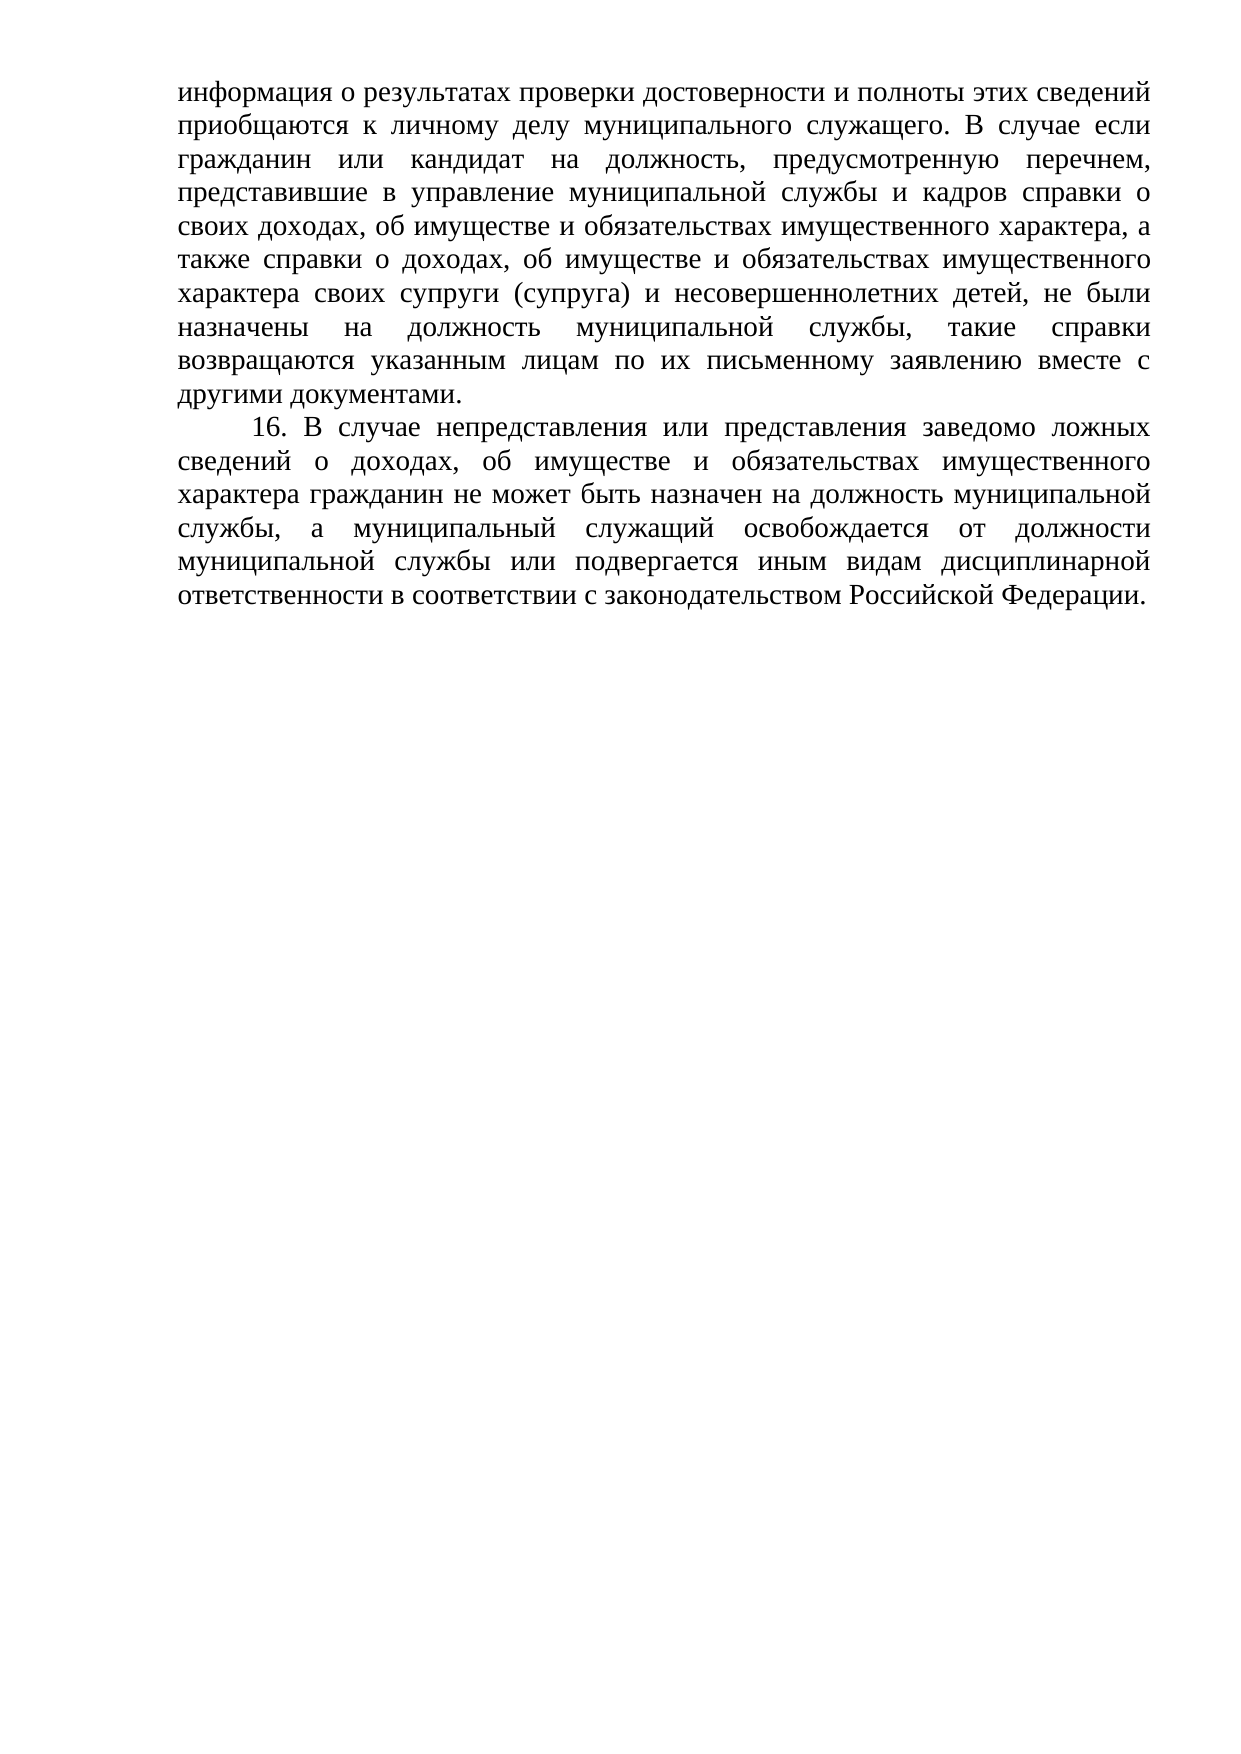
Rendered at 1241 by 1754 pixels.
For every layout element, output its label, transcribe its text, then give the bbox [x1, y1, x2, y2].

text 16. В случае непредставления или представления заведомо ложных сведений о доходах, об имуществе и обязательствах имущественного характера гражданин не может быть назначен на должность муниципальной службы, а муниципальный служащий освобождается от должности муниципальной службы или подвергается иным видам дисциплинарной ответственности в соответствии с законодательством Российской Федерации. [177, 409, 1152, 611]
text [177, 74, 1152, 409]
